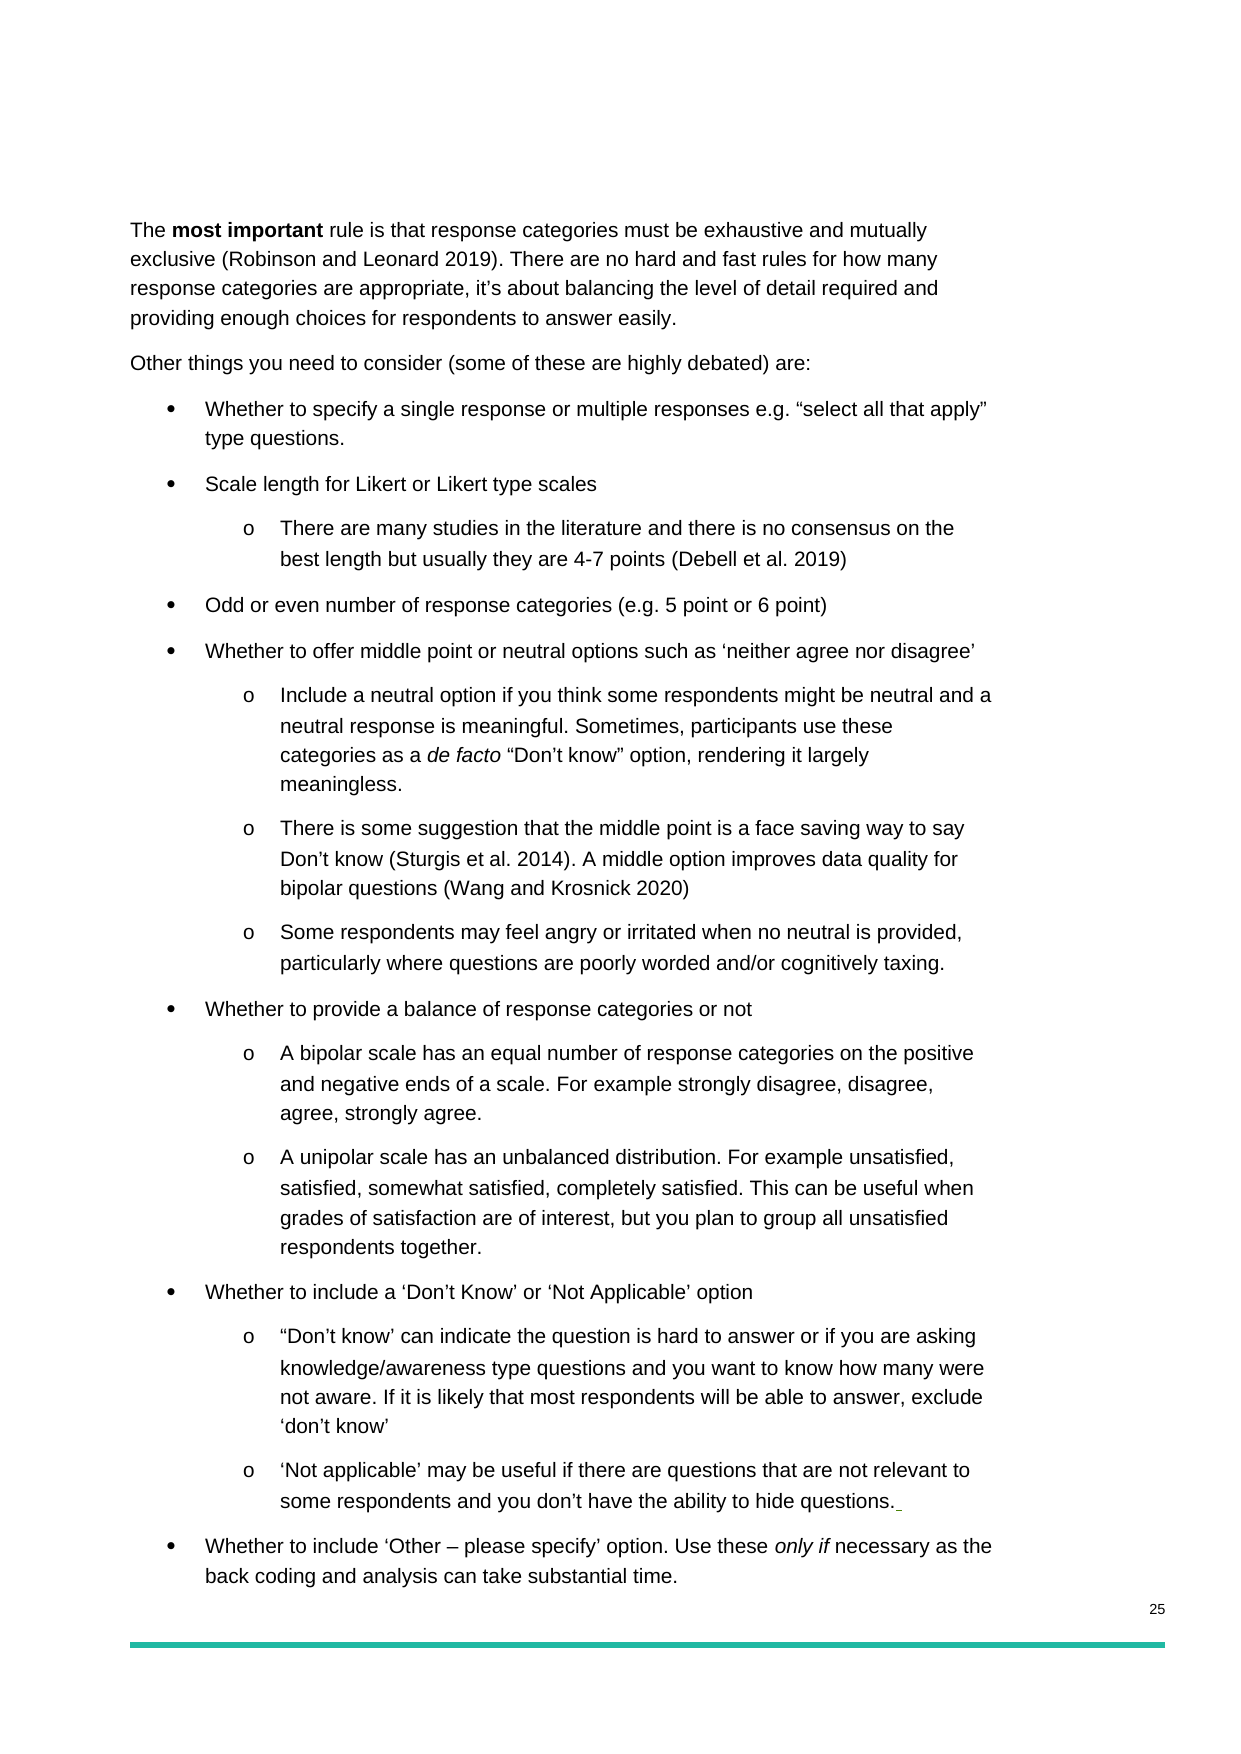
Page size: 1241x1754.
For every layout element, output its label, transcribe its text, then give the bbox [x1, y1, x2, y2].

list Odd or even number of response categories (e.g. 5 point or 6 point) [167, 588, 992, 617]
list Include a neutral option if you think some respondents might be neutral and a neutral response is meaningful. Sometimes, participants use these categories as a de facto “Don’t know” option, rendering it largely meaningless. [242, 679, 992, 796]
list Whether to specify a single response or multiple responses e.g. “select all that apply” type questions. [167, 392, 992, 450]
list A unipolar scale has an unbalanced distribution. For example unsatisfied, satisfied, somewhat satisfied, completely satisfied. This can be useful when grades of satisfaction are of interest, but you plan to group all unsatisfied respondents together. [242, 1142, 992, 1258]
list “Don’t know’ can indicate the question is hard to answer or if you are asking knowledge/awareness type questions and you want to know how many were not aware. If it is likely that most respondents will be able to answer, exclude ‘don’t know’ [242, 1321, 992, 1438]
list There are many studies in the literature and there is no consensus on the best length but usually they are 4-7 points (Debell et al. 2019) [242, 513, 992, 571]
list Whether to offer middle point or neutral options such as ‘neither agree nor disagree’ [167, 633, 992, 663]
list Scale length for Likert or Likert type scales [167, 467, 992, 496]
list Whether to include a ‘Don’t Know’ or ‘Not Applicable’ option [167, 1275, 992, 1304]
text Other things you need to consider (some of these are highly debated) are: [130, 346, 992, 375]
list Whether to provide a balance of response categories or not [167, 992, 992, 1021]
text The most important rule is that response categories must be exhaustive and mutually exclusive (Robinson and Leonard 2019). There are no hard and fast rules for how many response categories are appropriate, it’s about balancing the level of detail required and providing enough choices for respondents to answer easily. [130, 213, 992, 329]
list Whether to include ‘Other – please specify’ option. Use these only if necessary as the back coding and analysis can take substantial time. [167, 1529, 992, 1588]
list ‘Not applicable’ may be useful if there are questions that are not relevant to some respondents and you don’t have the ability to hide questions. [242, 1454, 992, 1513]
list There is some suggestion that the middle point is a face saving way to say Don’t know (Sturgis et al. 2014). A middle option improves data quality for bipolar questions (Wang and Krosnick 2020) [242, 813, 992, 900]
list Some respondents may feel angry or irritated when no neutral is provided, particularly where questions are poorly worded and/or cognitively taxing. [242, 917, 992, 975]
list A bipolar scale has an equal number of response categories on the positive and negative ends of a scale. For example strongly disagree, disagree, agree, strongly agree. [242, 1038, 992, 1125]
